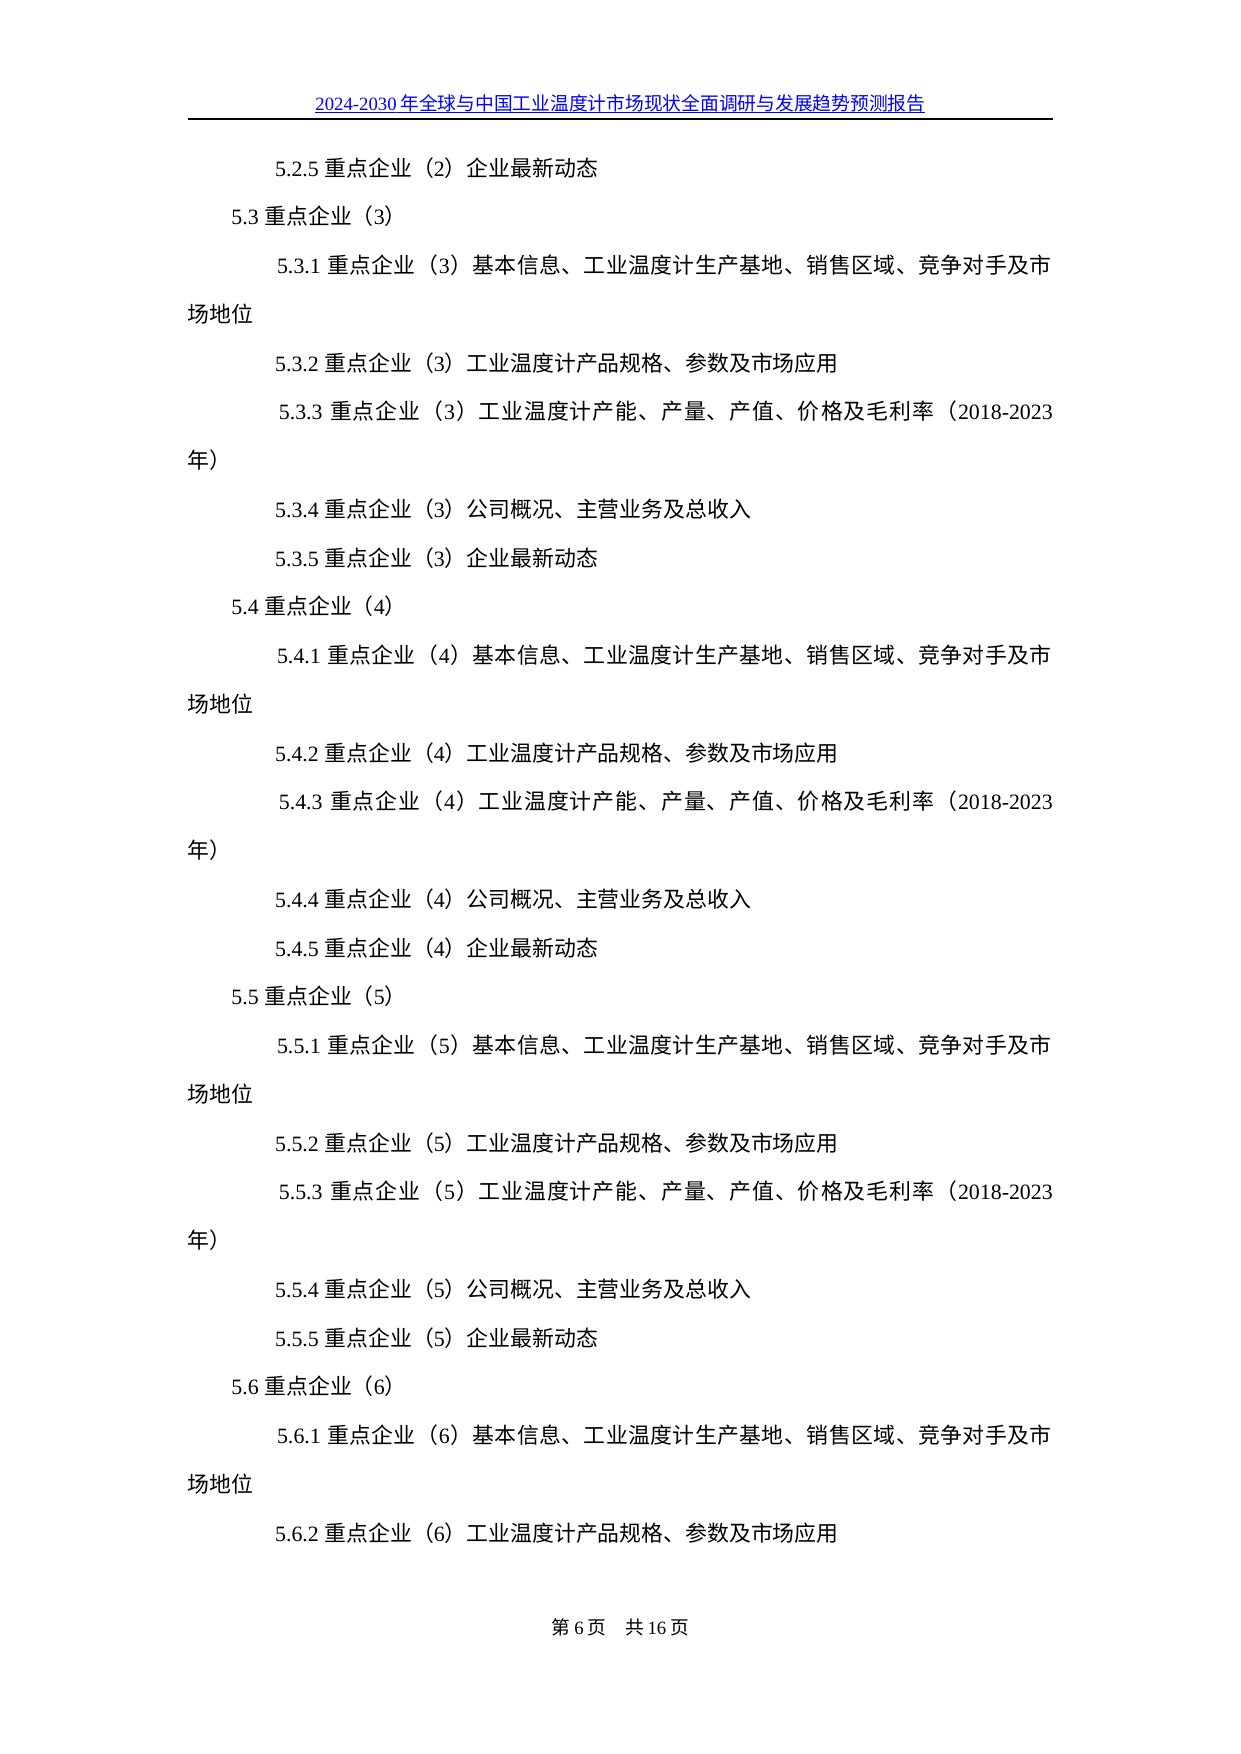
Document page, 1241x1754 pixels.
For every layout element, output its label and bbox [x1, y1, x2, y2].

text [187, 150, 1053, 1548]
